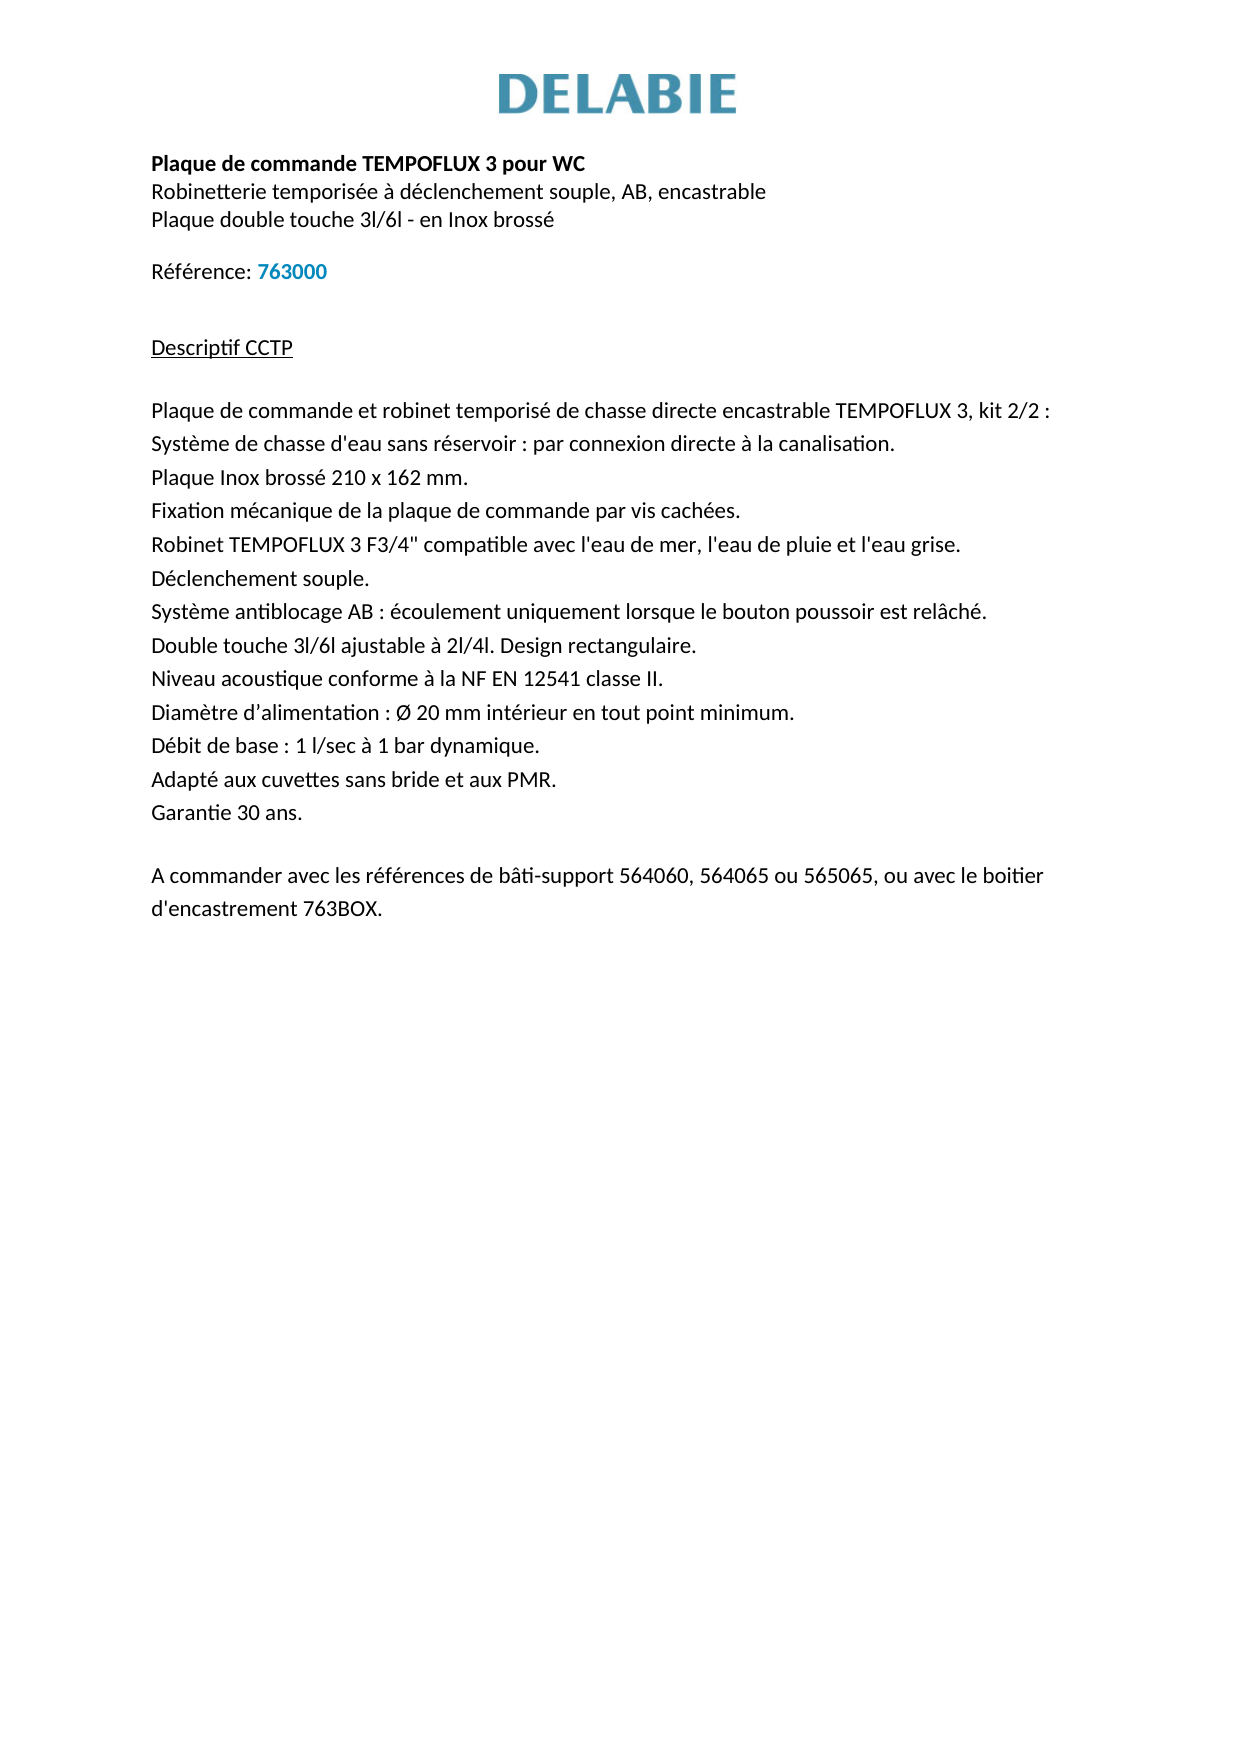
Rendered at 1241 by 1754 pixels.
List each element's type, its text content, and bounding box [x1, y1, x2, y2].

text Fixation mécanique de la plaque de commande par vis cachées. [151, 497, 1084, 525]
text Adapté aux cuvettes sans bride et aux PMR. [151, 765, 1084, 793]
text Robinet TEMPOFLUX 3 F3/4" compatible avec l'eau de mer, l'eau de pluie et l'eau grise. [151, 530, 1084, 558]
text Déclenchement souple. [151, 564, 1084, 592]
text Plaque Inox brossé 210 x 162 mm. [151, 463, 1084, 491]
text Double touche 3l/6l ajustable à 2l/4l. Design rectangulaire. [151, 631, 1084, 659]
text Plaque double touche 3l/6l - en Inox brossé [151, 205, 1084, 233]
text Descriptif CCTP [151, 333, 1084, 361]
text Plaque de commande et robinet temporisé de chasse directe encastrable TEMPOFLUX 3, kit 2/2 : [151, 396, 1084, 424]
text Diamètre d’alimentation : Ø 20 mm intérieur en tout point minimum. [151, 698, 1084, 726]
text Débit de base : 1 l/sec à 1 bar dynamique. [151, 731, 1084, 759]
text A commander avec les références de bâti-support 564060, 564065 ou 565065, ou avec le boitier d'encastrement 763BOX. [151, 861, 1084, 922]
picture [497, 74, 738, 114]
text Niveau acoustique conforme à la NF EN 12541 classe II. [151, 664, 1084, 692]
text Garantie 30 ans. [151, 798, 1084, 827]
text Système de chasse d'eau sans réservoir : par connexion directe à la canalisation. [151, 429, 1084, 458]
text Robinetterie temporisée à déclenchement souple, AB, encastrable [151, 177, 1084, 205]
text Référence: 763000 [151, 257, 1084, 285]
text Système antiblocage AB : écoulement uniquement lorsque le bouton poussoir est relâché. [151, 597, 1084, 625]
text Plaque de commande TEMPOFLUX 3 pour WC [151, 149, 1084, 177]
